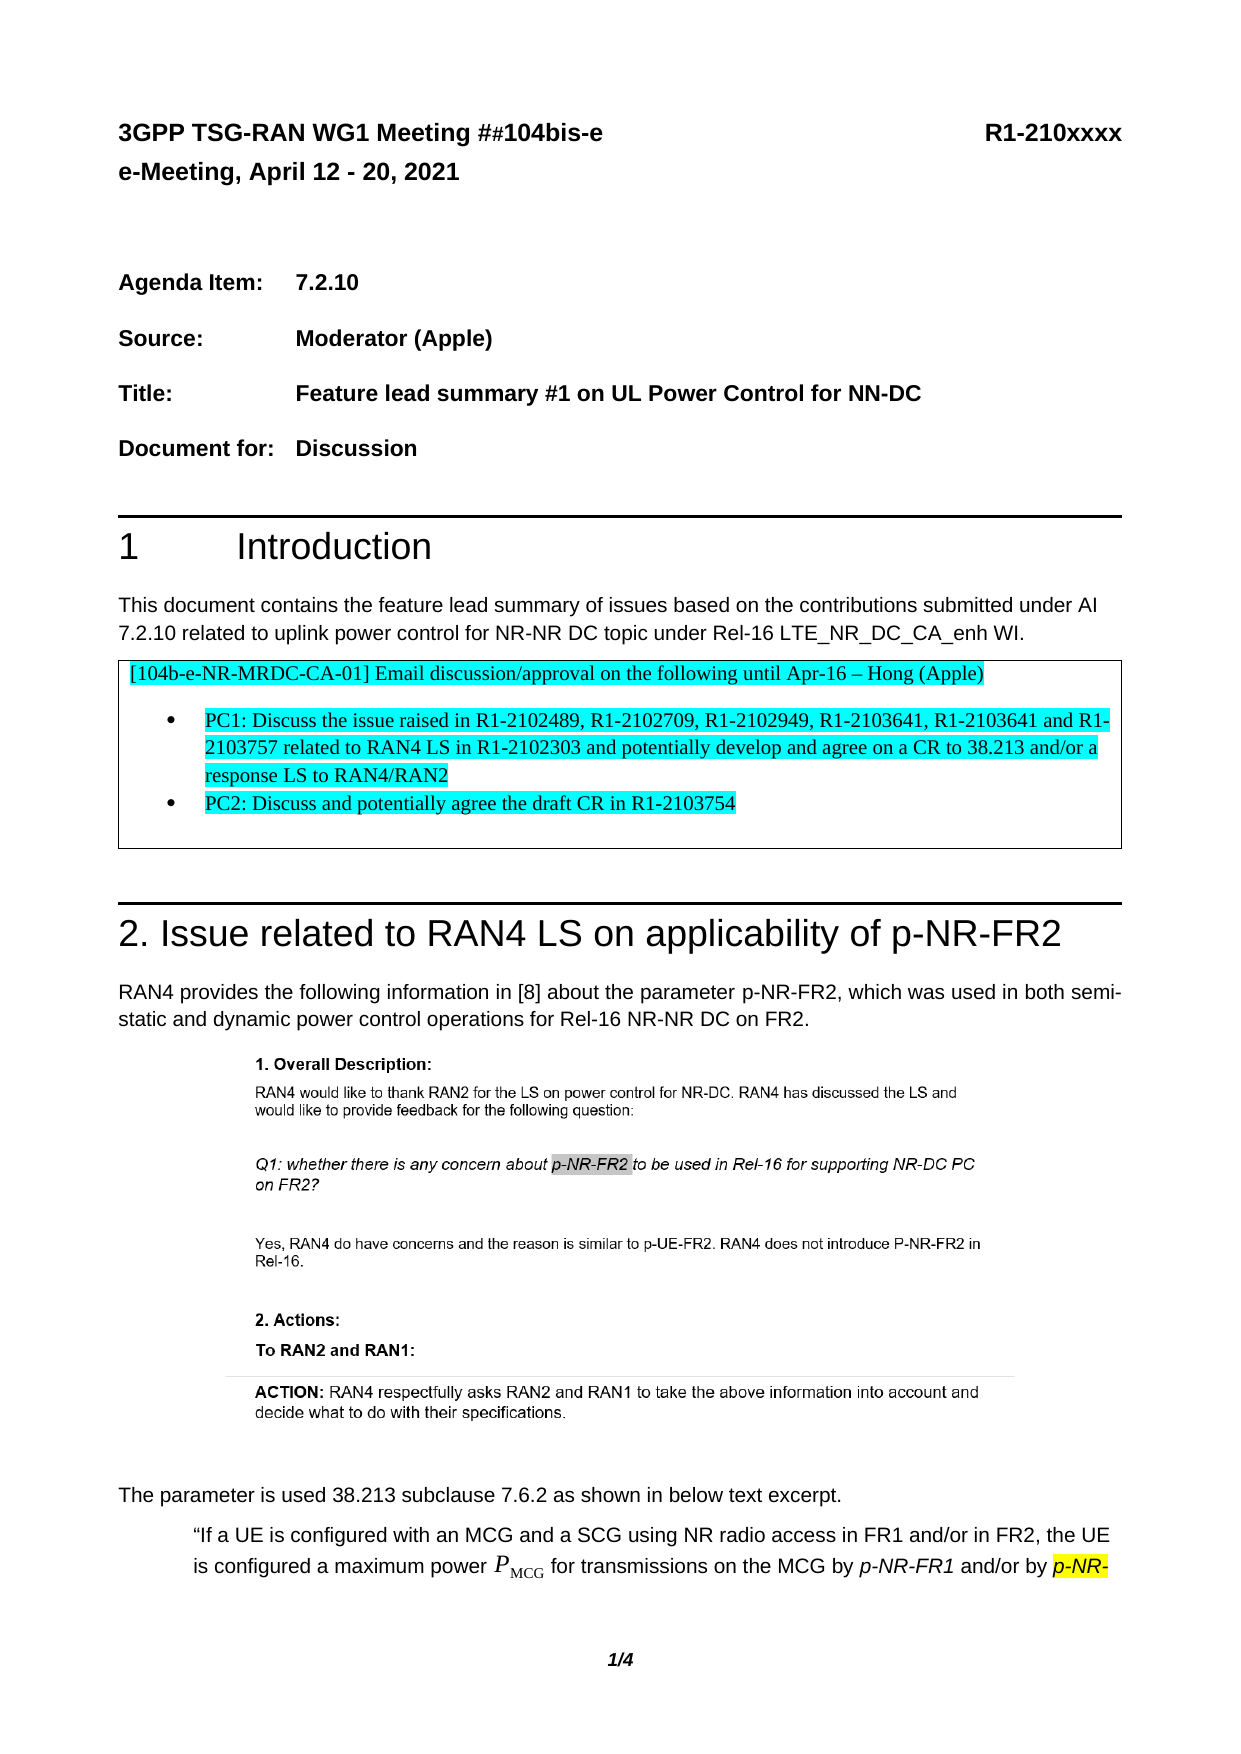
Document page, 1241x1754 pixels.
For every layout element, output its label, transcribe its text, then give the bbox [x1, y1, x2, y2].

text Title: Feature lead summary #1 on UL Power Control for NN-DC [118, 380, 1122, 406]
text 3GPP TSG-RAN WG1 Meeting ##104bis-e R1-210xxxx [118, 118, 1122, 147]
subtitle 1 Introduction [118, 518, 1122, 568]
table_header [104b-e-NR-MRDC-CA-01] Email discussion/approval on the following until Apr-16 – Hong (Apple) PC1: Discuss the issue raised in R1-2102489, R1-2102709, R1-2102949, R1-2103641, R1-2103641 and R1-2103757 related to RAN4 LS in R1-2102303 and potentially develop and agree on a CR to 38.213 and/or a response LS to RAN4/RAN2 PC2: Discuss and potentially agree the draft CR in R1-2103754 [119, 661, 1121, 848]
picture [225, 1047, 1015, 1427]
text This document contains the feature lead summary of issues based on the contributions submitted under AI 7.2.10 related to uplink power control for NR-NR DC topic under Rel-16 LTE_NR_DC_CA_enh WI. [118, 593, 1122, 644]
text Source: Moderator (Apple) [118, 324, 1122, 351]
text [193, 1523, 1122, 1582]
text e-Meeting, April 12 - 20, 2021 [118, 157, 1122, 186]
text The parameter is used 38.213 subclause 7.6.2 as shown in below text excerpt. [118, 1483, 1122, 1507]
text Agenda Item: 7.2.10 [118, 269, 1122, 296]
text Document for: Discussion [118, 435, 1122, 461]
subtitle 2. Issue related to RAN4 LS on applicability of p-NR-FR2 [118, 905, 1122, 954]
text RAN4 provides the following information in [8] about the parameter p-NR-FR2, which was used in both semi-static and dynamic power control operations for Rel-16 NR-NR DC on FR2. [118, 979, 1122, 1031]
